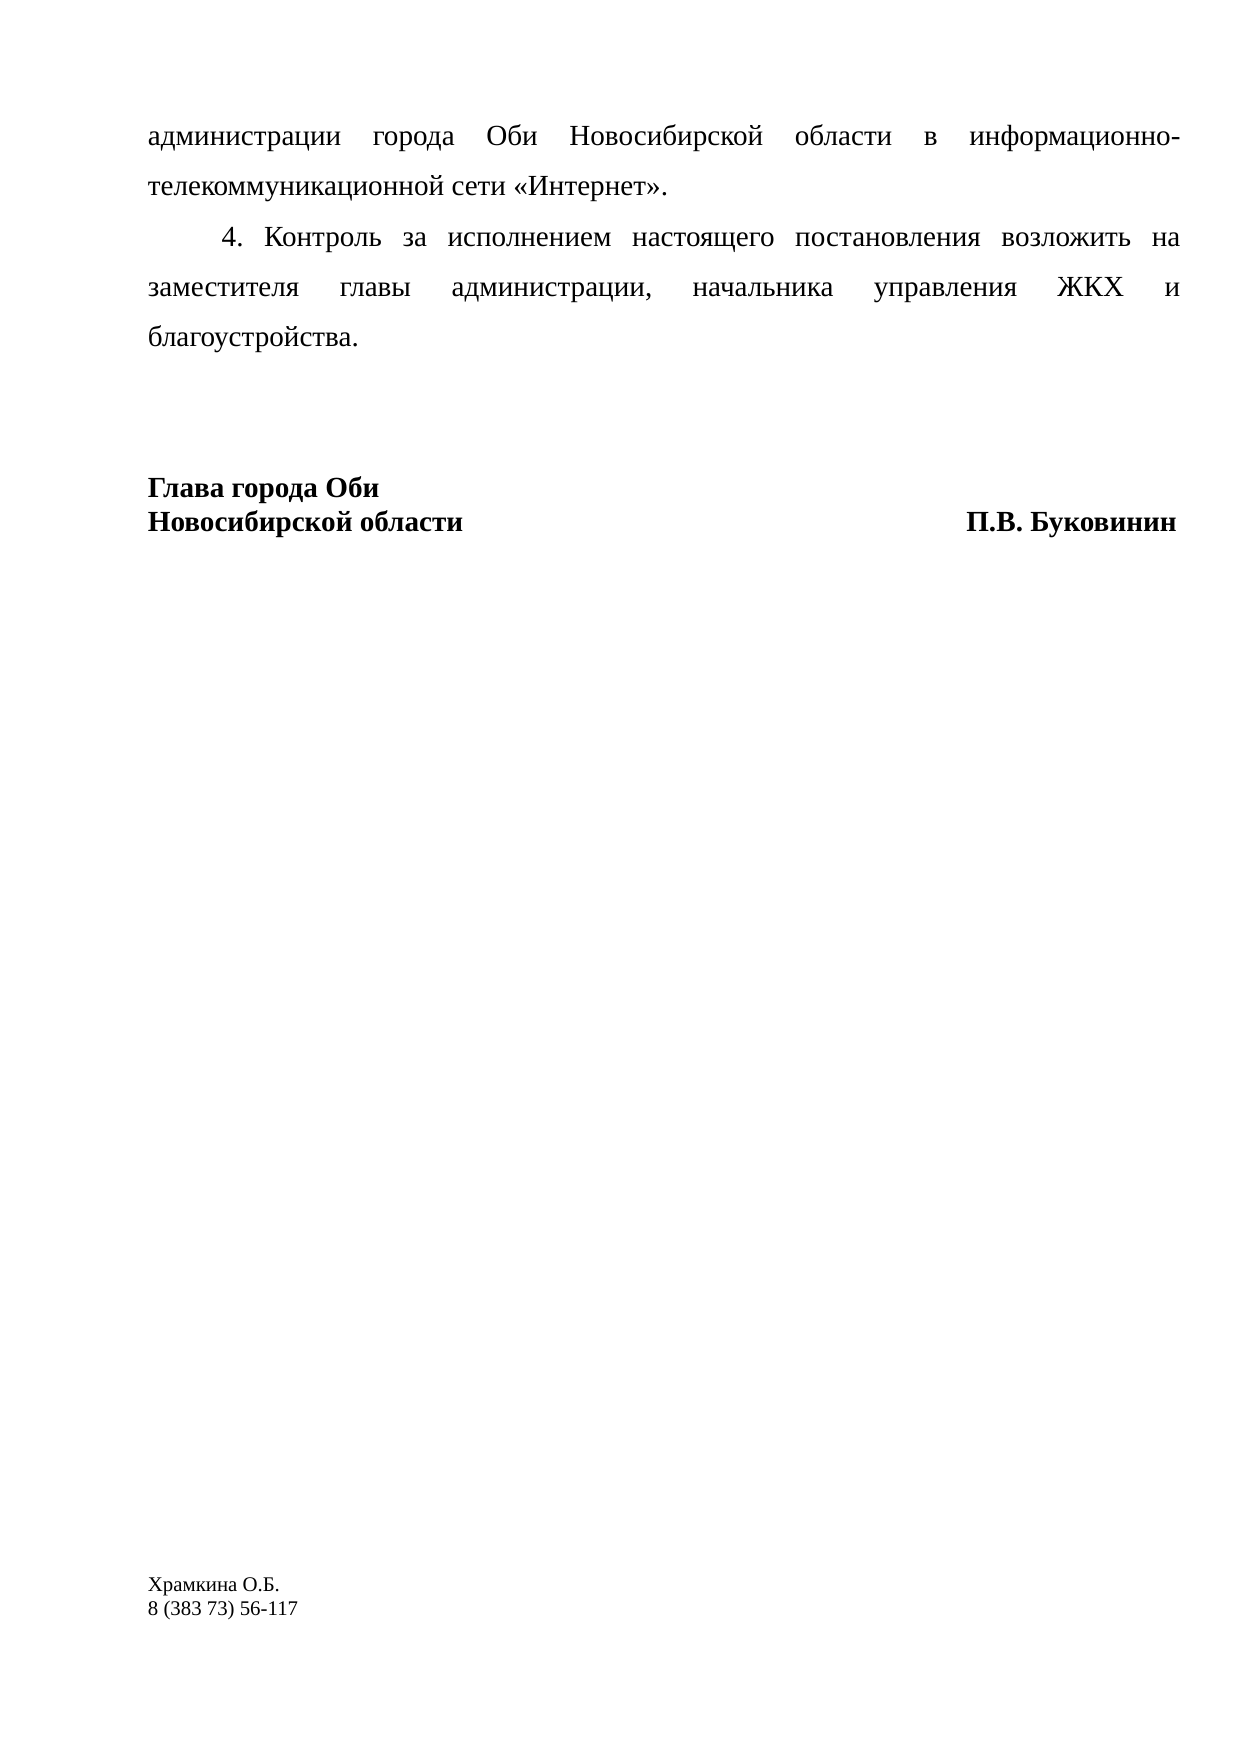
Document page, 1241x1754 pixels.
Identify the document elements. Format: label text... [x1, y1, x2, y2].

text Новосибирской области П.В. Буковинин [148, 504, 1181, 537]
text Глава города Оби [148, 470, 1181, 504]
text 8 (383 73) 56-117 [148, 1596, 1181, 1620]
text 4. Контроль за исполнением настоящего постановления возложить на заместителя главы администрации, начальника управления ЖКХ и благоустройства. [148, 219, 1181, 353]
text Храмкина О.Б. [148, 1572, 1181, 1596]
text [148, 118, 1181, 202]
